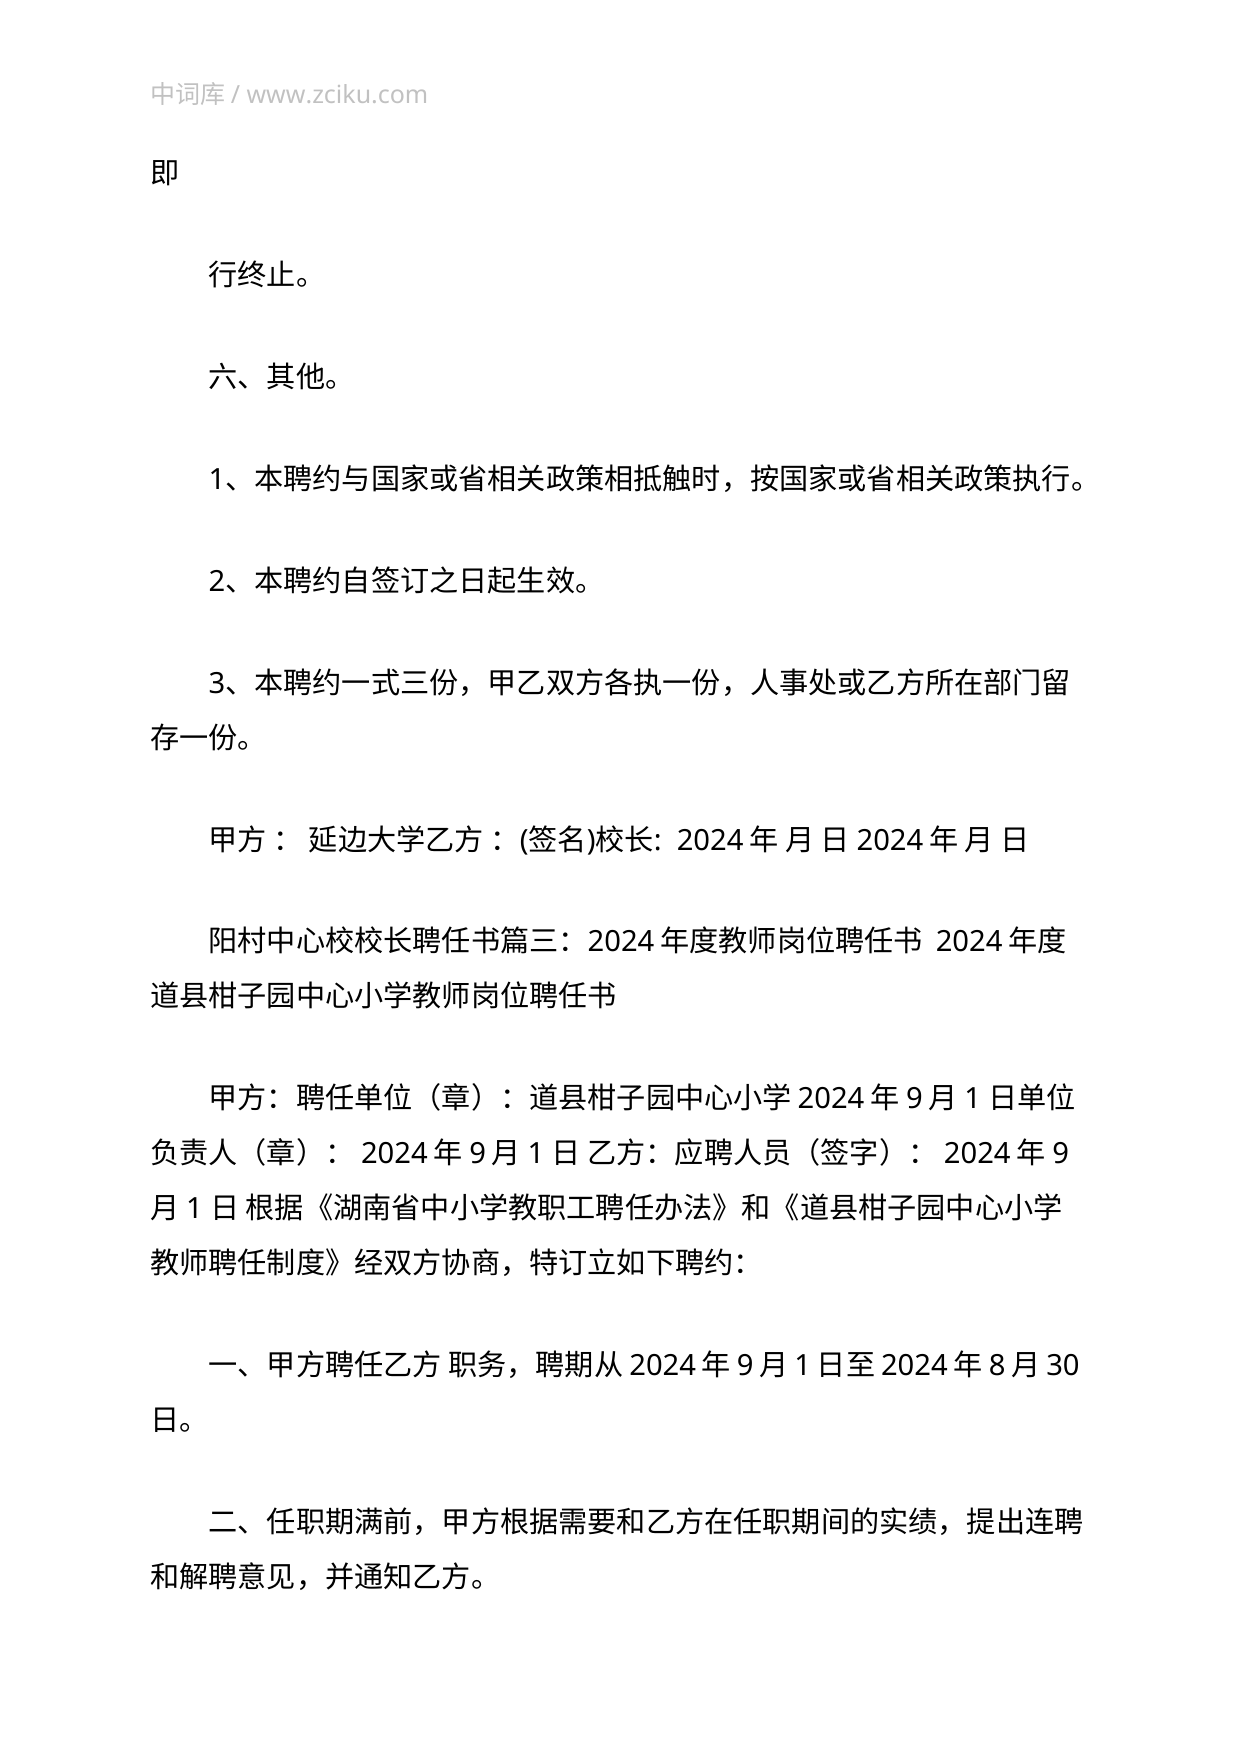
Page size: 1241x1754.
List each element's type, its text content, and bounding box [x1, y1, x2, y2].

text 一、甲方聘任乙方 职务，聘期从2024年9月1日至2024年8月30日。 [150, 1342, 1090, 1439]
text 六、其他。 [150, 353, 1090, 396]
text 甲方 ： 延边大学乙方 ：(签名)校长: 2024年 月 日 2024年 月 日 [150, 816, 1090, 858]
text 阳村中心校校长聘任书篇三：2024年度教师岗位聘任书 2024年度道县柑子园中心小学教师岗位聘任书 [150, 918, 1090, 1015]
text 甲方：聘任单位（章）：道县柑子园中心小学2024年 9月 1 日单位负责人（章）： 2024年 9月 1 日 乙方：应聘人员（签字）： 2024年 9 月 1 日 根据《湖南省中小学教职工聘任办法》和《道县柑子园中心小学教师聘任制度》经双方协商，特订立如下聘约： [150, 1075, 1090, 1282]
text 二、任职期满前，甲方根据需要和乙方在任职期间的实绩，提出连聘和解聘意见，并通知乙方。 [150, 1498, 1090, 1596]
text 2、本聘约自签订之日起生效。 [150, 557, 1090, 600]
text 1、本聘约与国家或省相关政策相抵触时，按国家或省相关政策执行。 [150, 455, 1090, 498]
text 3、本聘约一式三份，甲乙双方各执一份，人事处或乙方所在部门留存一份。 [150, 659, 1090, 757]
text 行终止。 [150, 252, 1090, 294]
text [150, 150, 1090, 192]
